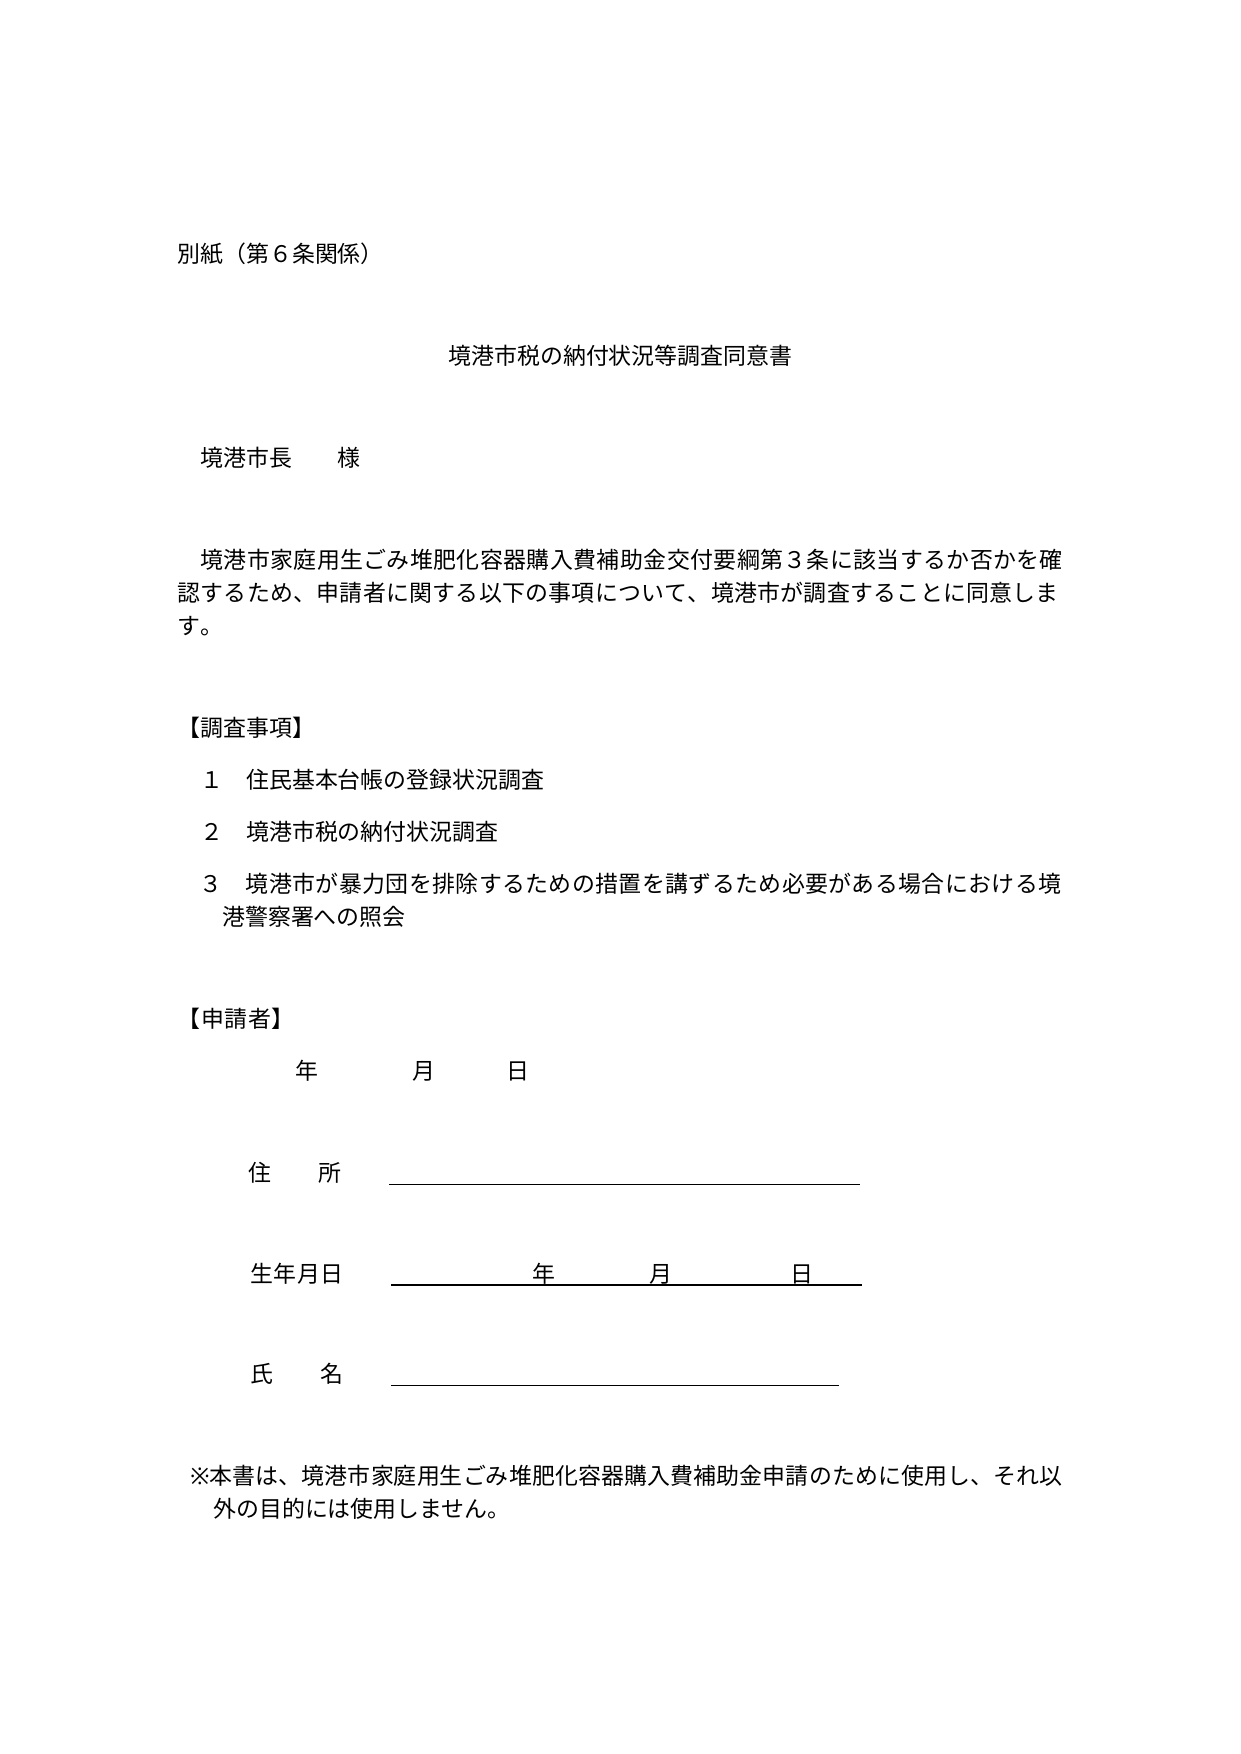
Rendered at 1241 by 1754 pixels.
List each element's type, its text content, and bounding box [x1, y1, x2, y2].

text 年 月 日 [177, 1053, 1063, 1086]
text ※本書は、境港市家庭用生ごみ堆肥化容器購入費補助金申請のために使用し、それ以外の目的には使用しません。 [190, 1458, 1063, 1524]
text 境港市長 様 [177, 439, 1063, 473]
text 別紙（第６条関係） [177, 236, 1063, 269]
text 【調査事項】 [177, 710, 1063, 743]
text 【申請者】 [177, 1001, 1063, 1034]
text 氏 名 [177, 1356, 1063, 1389]
text 生年月日 年 月 日 [177, 1256, 1063, 1289]
text ２ 境港市税の納付状況調査 [177, 814, 1063, 847]
text 境港市税の納付状況等調査同意書 [177, 337, 1063, 371]
text ３ 境港市が暴力団を排除するための措置を講ずるため必要がある場合における境港警察署への照会 [199, 866, 1063, 932]
text １ 住民基本台帳の登録状況調査 [177, 762, 1063, 795]
text 境港市家庭用生ごみ堆肥化容器購入費補助金交付要綱第３条に該当するか否かを確認するため、申請者に関する以下の事項について、境港市が調査することに同意します。 [177, 541, 1063, 641]
text 住 所 [177, 1155, 1063, 1188]
